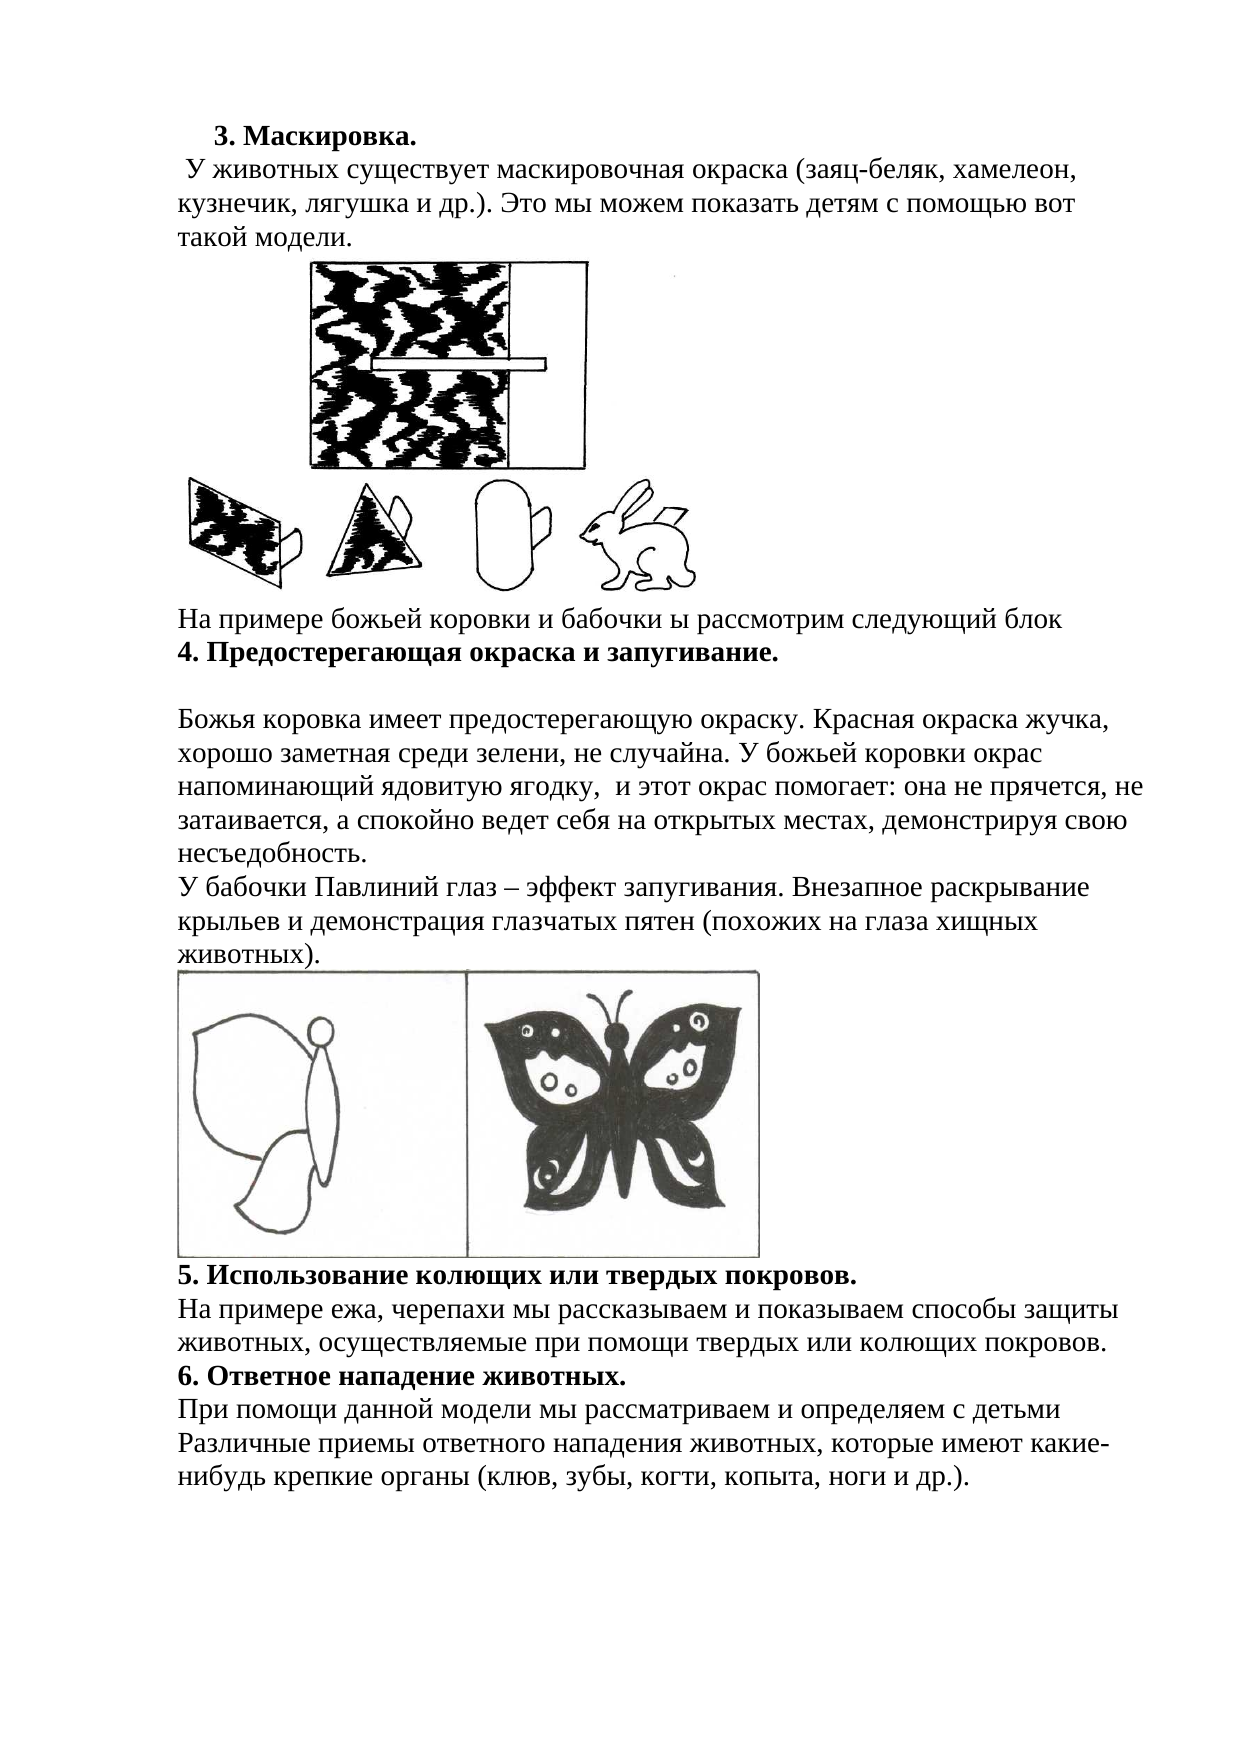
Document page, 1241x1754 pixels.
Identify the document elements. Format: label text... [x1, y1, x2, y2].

text Божья коровка имеет предостерегающую окраску. Красная окраска жучка, хорошо заметная среди зелени, не случайна. У божьей коровки окрас напоминающий ядовитую ягодку, и этот окрас помогает: она не прячется, не затаивается, а спокойно ведет себя на открытых местах, демонстрируя свою несъедобность. [177, 701, 1152, 869]
text 3. Маскировка. [177, 118, 1152, 152]
text 5. Использование колющих или твердых покровов. [177, 1257, 1152, 1291]
text У бабочки Павлиний глаз – эффект запугивания. Внезапное раскрывание крыльев и демонстрация глазчатых пятен (похожих на глаза хищных животных). [177, 869, 1152, 970]
text На примере ежа, черепахи мы рассказываем и показываем способы защиты животных, осуществляемые при помощи твердых или колющих покровов. [177, 1291, 1152, 1358]
picture [177, 252, 707, 601]
text На примере божьей коровки и бабочки ы рассмотрим следующий блок [177, 601, 1152, 634]
text 6. Ответное нападение животных. [177, 1358, 1152, 1391]
text При помощи данной модели мы рассматриваем и определяем с детьми [177, 1391, 1152, 1425]
picture [177, 969, 760, 1258]
text Различные приемы ответного нападения животных, которые имеют какие-нибудь крепкие органы (клюв, зубы, когти, копыта, ноги и др.). [177, 1425, 1152, 1492]
text 4. Предостерегающая окраска и запугивание. [177, 634, 1152, 668]
text У животных существует маскировочная окраска (заяц-беляк, хамелеон, кузнечик, лягушка и др.). Это мы можем показать детям с помощью вот такой модели. [177, 152, 1152, 252]
